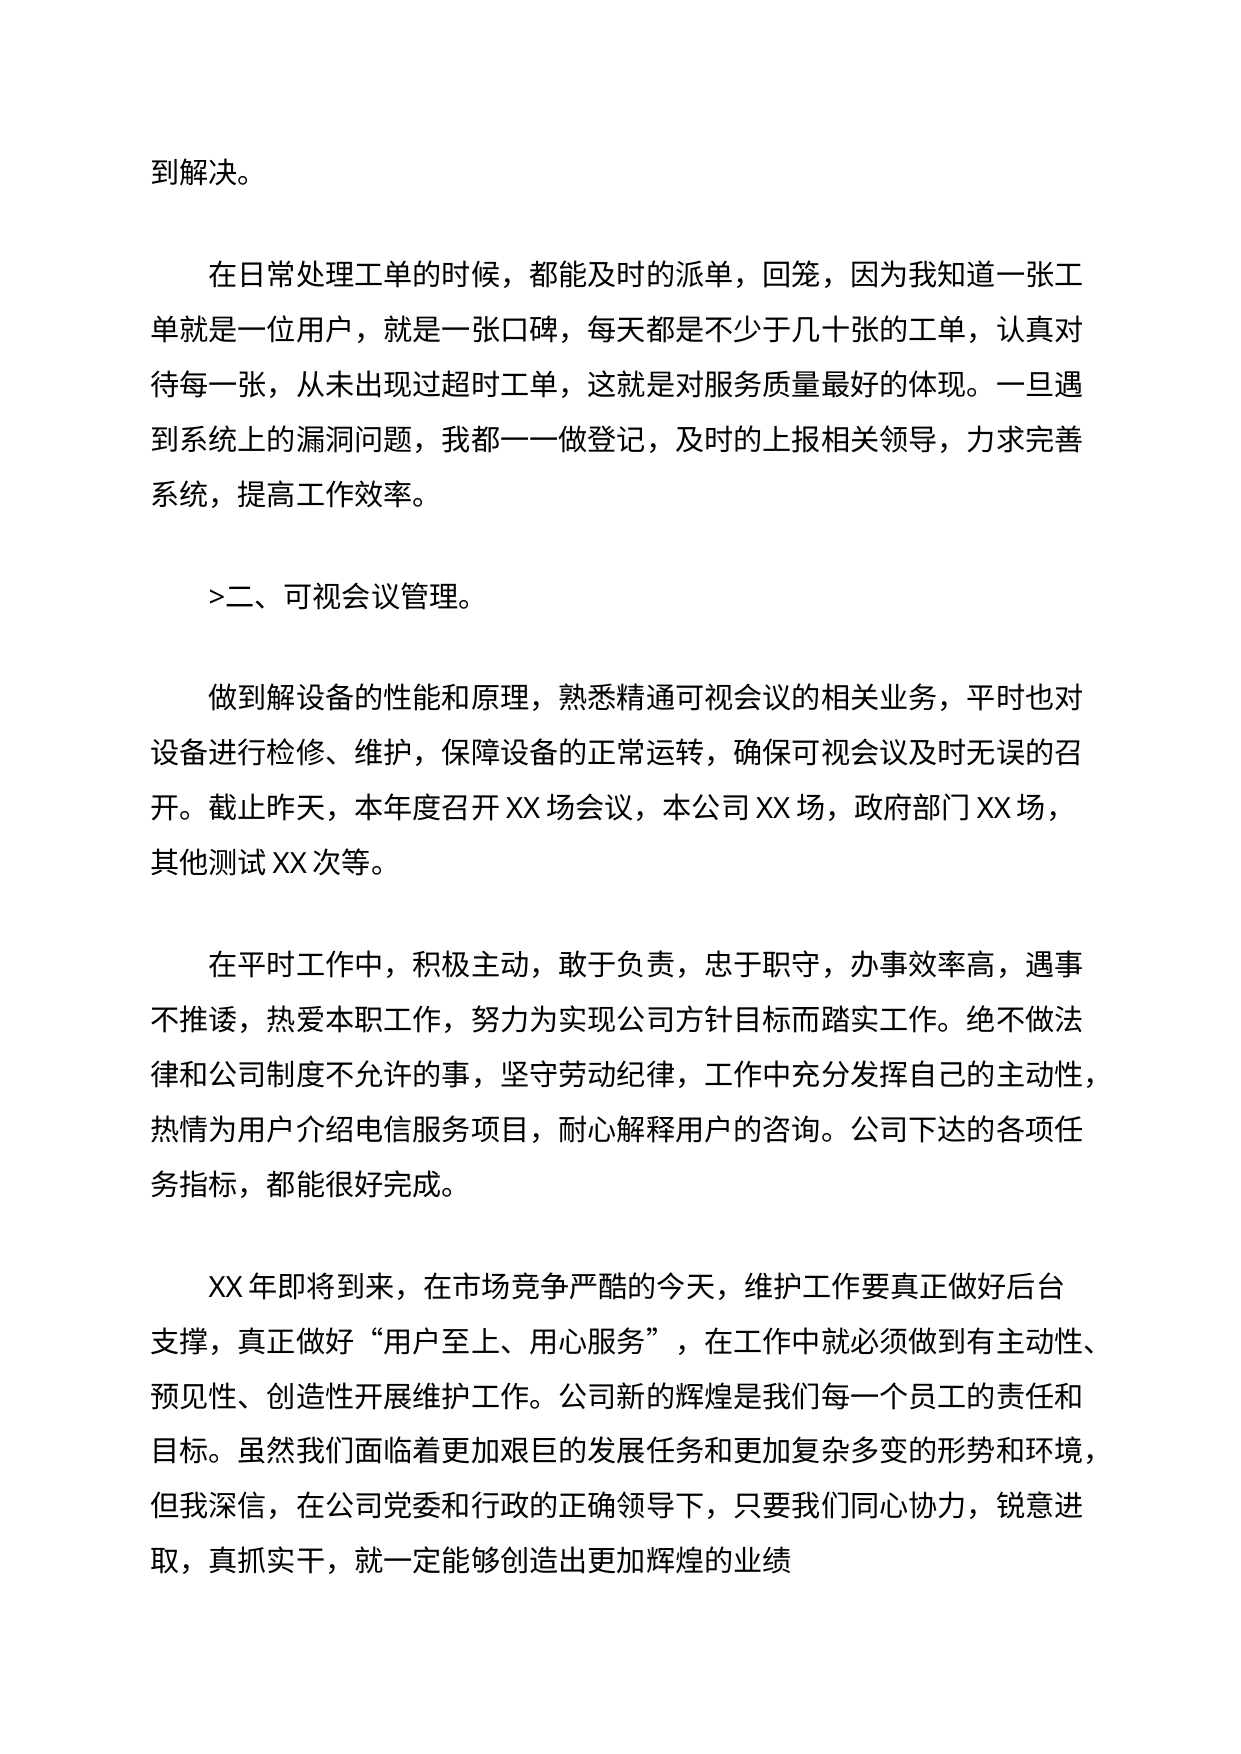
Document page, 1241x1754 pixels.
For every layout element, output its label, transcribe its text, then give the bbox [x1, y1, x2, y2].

text 做到解设备的性能和原理，熟悉精通可视会议的相关业务，平时也对设备进行检修、维护，保障设备的正常运转，确保可视会议及时无误的召开。截止昨天，本年度召开XX场会议，本公司XX场，政府部门XX场，其他测试XX次等。 [150, 675, 1090, 882]
text 在平时工作中，积极主动，敢于负责，忠于职守，办事效率高，遇事不推诿，热爱本职工作，努力为实现公司方针目标而踏实工作。绝不做法律和公司制度不允许的事，坚守劳动纪律，工作中充分发挥自己的主动性，热情为用户介绍电信服务项目，耐心解释用户的咨询。公司下达的各项任务指标，都能很好完成。 [150, 942, 1090, 1204]
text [150, 150, 1090, 192]
text >二、可视会议管理。 [150, 573, 1090, 616]
text 在日常处理工单的时候，都能及时的派单，回笼，因为我知道一张工单就是一位用户，就是一张口碑，每天都是不少于几十张的工单，认真对待每一张，从未出现过超时工单，这就是对服务质量最好的体现。一旦遇到系统上的漏洞问题，我都一一做登记，及时的上报相关领导，力求完善系统，提高工作效率。 [150, 252, 1090, 514]
text XX年即将到来，在市场竞争严酷的今天，维护工作要真正做好后台支撑，真正做好“用户至上、用心服务”，在工作中就必须做到有主动性、预见性、创造性开展维护工作。公司新的辉煌是我们每一个员工的责任和目标。虽然我们面临着更加艰巨的发展任务和更加复杂多变的形势和环境，但我深信，在公司党委和行政的正确领导下，只要我们同心协力，锐意进取，真抓实干，就一定能够创造出更加辉煌的业绩 [150, 1263, 1090, 1580]
